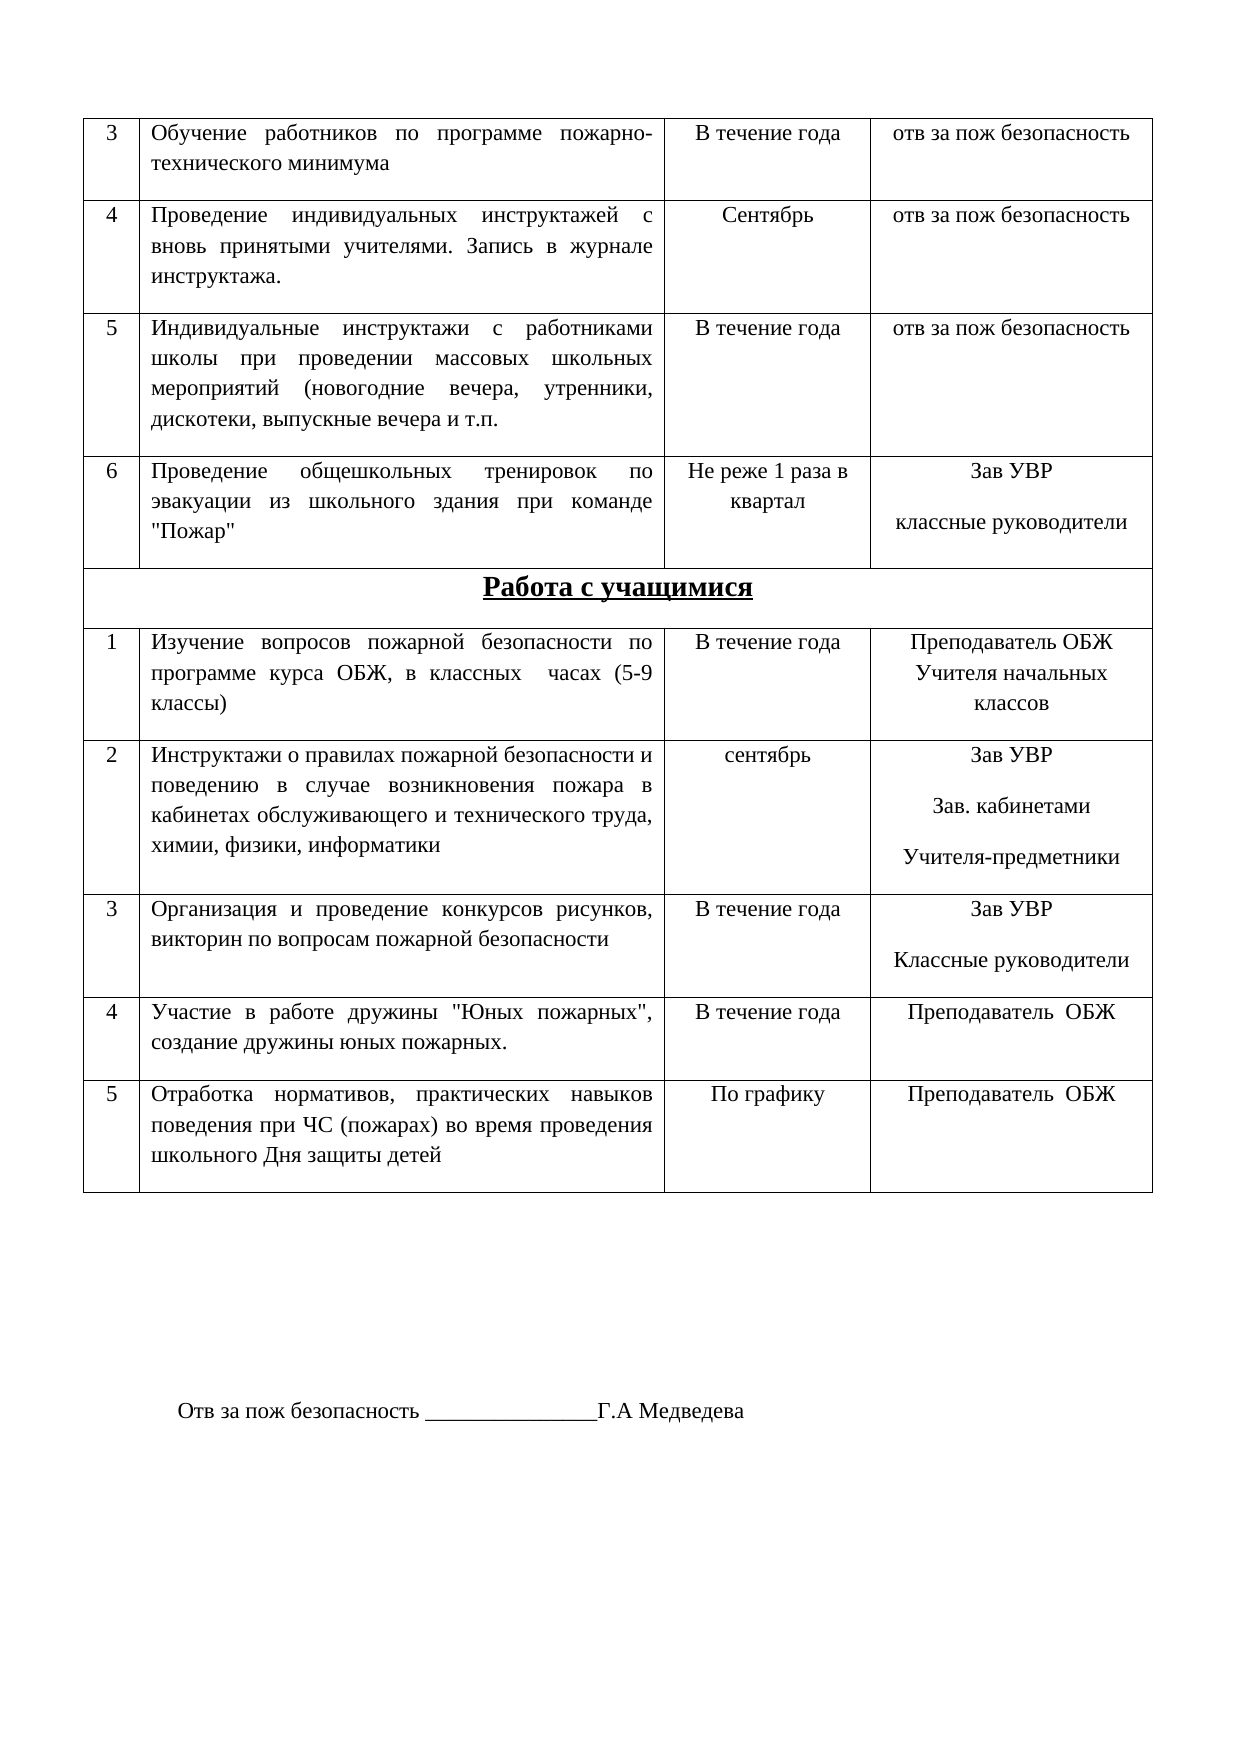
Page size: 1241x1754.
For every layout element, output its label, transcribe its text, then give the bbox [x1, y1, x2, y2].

table_cell отв за пож безопасность [871, 314, 1152, 456]
table_cell Преподаватель ОБЖ [871, 1081, 1152, 1192]
table_cell Отработка нормативов, практических навыков поведения при ЧС (пожарах) во время проведения школьного Дня защиты детей [140, 1081, 664, 1192]
table_cell 5 [84, 314, 139, 456]
table_cell В течение года [665, 314, 870, 456]
table_cell Не реже 1 раза в квартал [665, 457, 870, 568]
table_cell 3 [84, 119, 139, 200]
table_cell По графику [665, 1081, 870, 1192]
table_cell В течение года [665, 119, 870, 200]
table_cell Зав УВР Классные руководители [871, 895, 1152, 997]
table_cell 1 [84, 629, 139, 740]
table_cell 3 [84, 895, 139, 997]
table_cell 2 [84, 741, 139, 894]
table_cell Организация и проведение конкурсов рисунков, викторин по вопросам пожарной безопасности [140, 895, 664, 997]
table_cell В течение года [665, 998, 870, 1079]
table_cell В течение года [665, 629, 870, 740]
table_cell Зав УВР классные руководители [871, 457, 1152, 568]
table_cell Сентябрь [665, 201, 870, 313]
table_cell Зав УВР Зав. кабинетами Учителя-предметники [871, 741, 1152, 894]
table_cell 4 [84, 201, 139, 313]
table_cell 5 [84, 1081, 139, 1192]
table_cell Проведение общешкольных тренировок по эвакуации из школьного здания при команде "Пожар" [140, 457, 664, 568]
table_cell Инструктажи о правилах пожарной безопасности и поведению в случае возникновения пожара в кабинетах обслуживающего и технического труда, химии, физики, информатики [140, 741, 664, 894]
table_cell Изучение вопросов пожарной безопасности по программе курса ОБЖ, в классных часах (5-9 классы) [140, 629, 664, 740]
table_cell Проведение индивидуальных инструктажей с вновь принятыми учителями. Запись в журнале инструктажа. [140, 201, 664, 313]
table_cell В течение года [665, 895, 870, 997]
table_cell Индивидуальные инструктажи с работниками школы при проведении массовых школьных мероприятий (новогодние вечера, утренники, дискотеки, выпускные вечера и т.п. [140, 314, 664, 456]
table_cell Работа с учащимися [84, 569, 1152, 627]
table_cell Обучение работников по программе пожарно-технического минимума [140, 119, 664, 200]
table_cell Участие в работе дружины "Юных пожарных", создание дружины юных пожарных. [140, 998, 664, 1079]
table_cell отв за пож безопасность [871, 119, 1152, 200]
table_cell 6 [84, 457, 139, 568]
table_cell Преподаватель ОБЖ Учителя начальных классов [871, 629, 1152, 740]
text Отв за пож безопасность _______________Г.А Медведева [177, 1397, 1152, 1423]
table_cell сентябрь [665, 741, 870, 894]
table_cell Преподаватель ОБЖ [871, 998, 1152, 1079]
table_cell отв за пож безопасность [871, 201, 1152, 313]
table_cell 4 [84, 998, 139, 1079]
